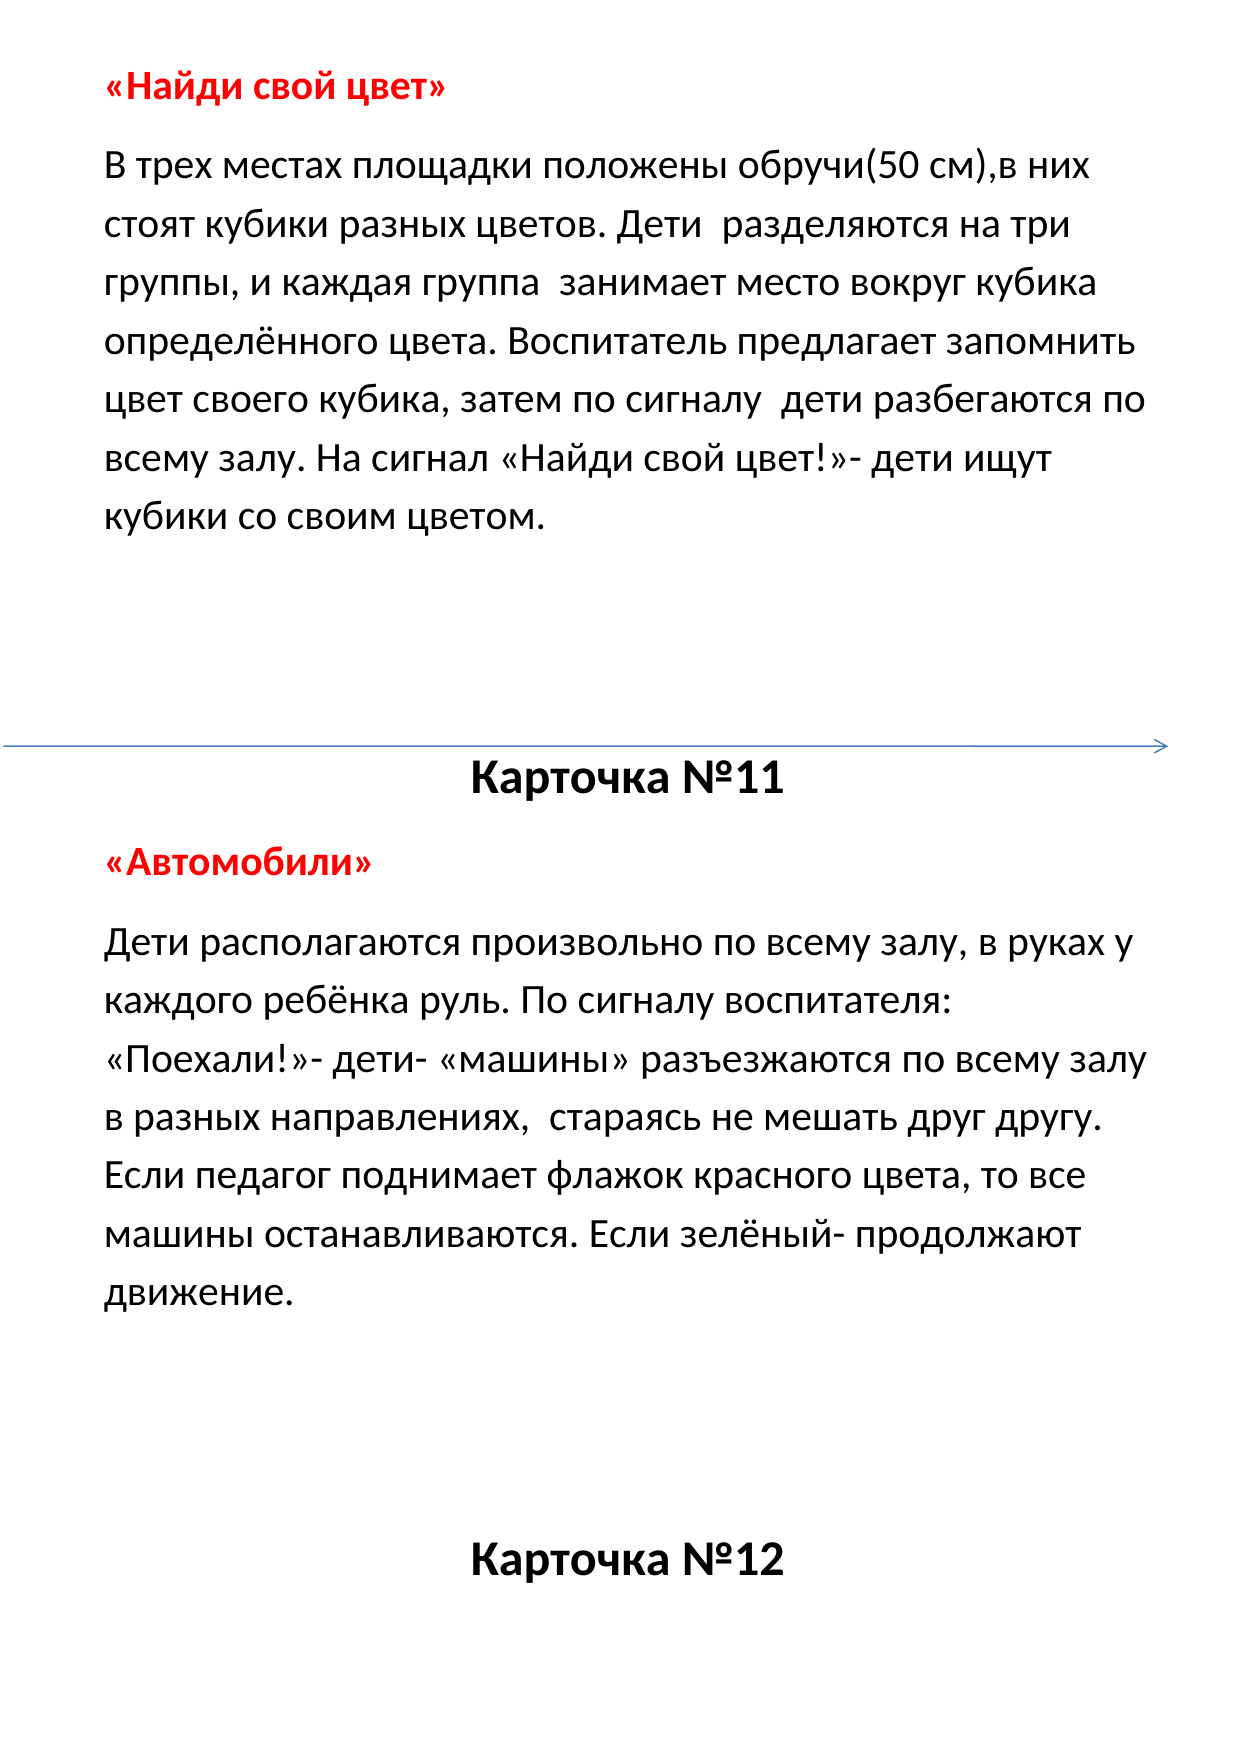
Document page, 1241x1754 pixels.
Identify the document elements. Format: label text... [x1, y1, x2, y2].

text «Найди свой цвет» [103, 59, 1152, 110]
text Карточка №11 [103, 747, 1152, 806]
text Карточка №12 [103, 1526, 1152, 1587]
text Дети располагаются произвольно по всему залу, в руках у каждого ребёнка руль. По сигналу воспитателя: «Поехали!»- дети- «машины» разъезжаются по всему залу в разных направлениях, стараясь не мешать друг другу. Если педагог поднимает флажок красного цвета, то все машины останавливаются. Если зелёный- продолжают движение. [103, 915, 1152, 1316]
text «Автомобили» [103, 835, 1152, 886]
text В трех местах площадки положены обручи(50 см),в них стоят кубики разных цветов. Дети разделяются на три группы, и каждая группа занимает место вокруг кубика определённого цвета. Воспитатель предлагает запомнить цвет своего кубика, затем по сигналу дети разбегаются по всему залу. На сигнал «Найди свой цвет!»- дети ищут кубики со своим цветом. [103, 138, 1152, 540]
